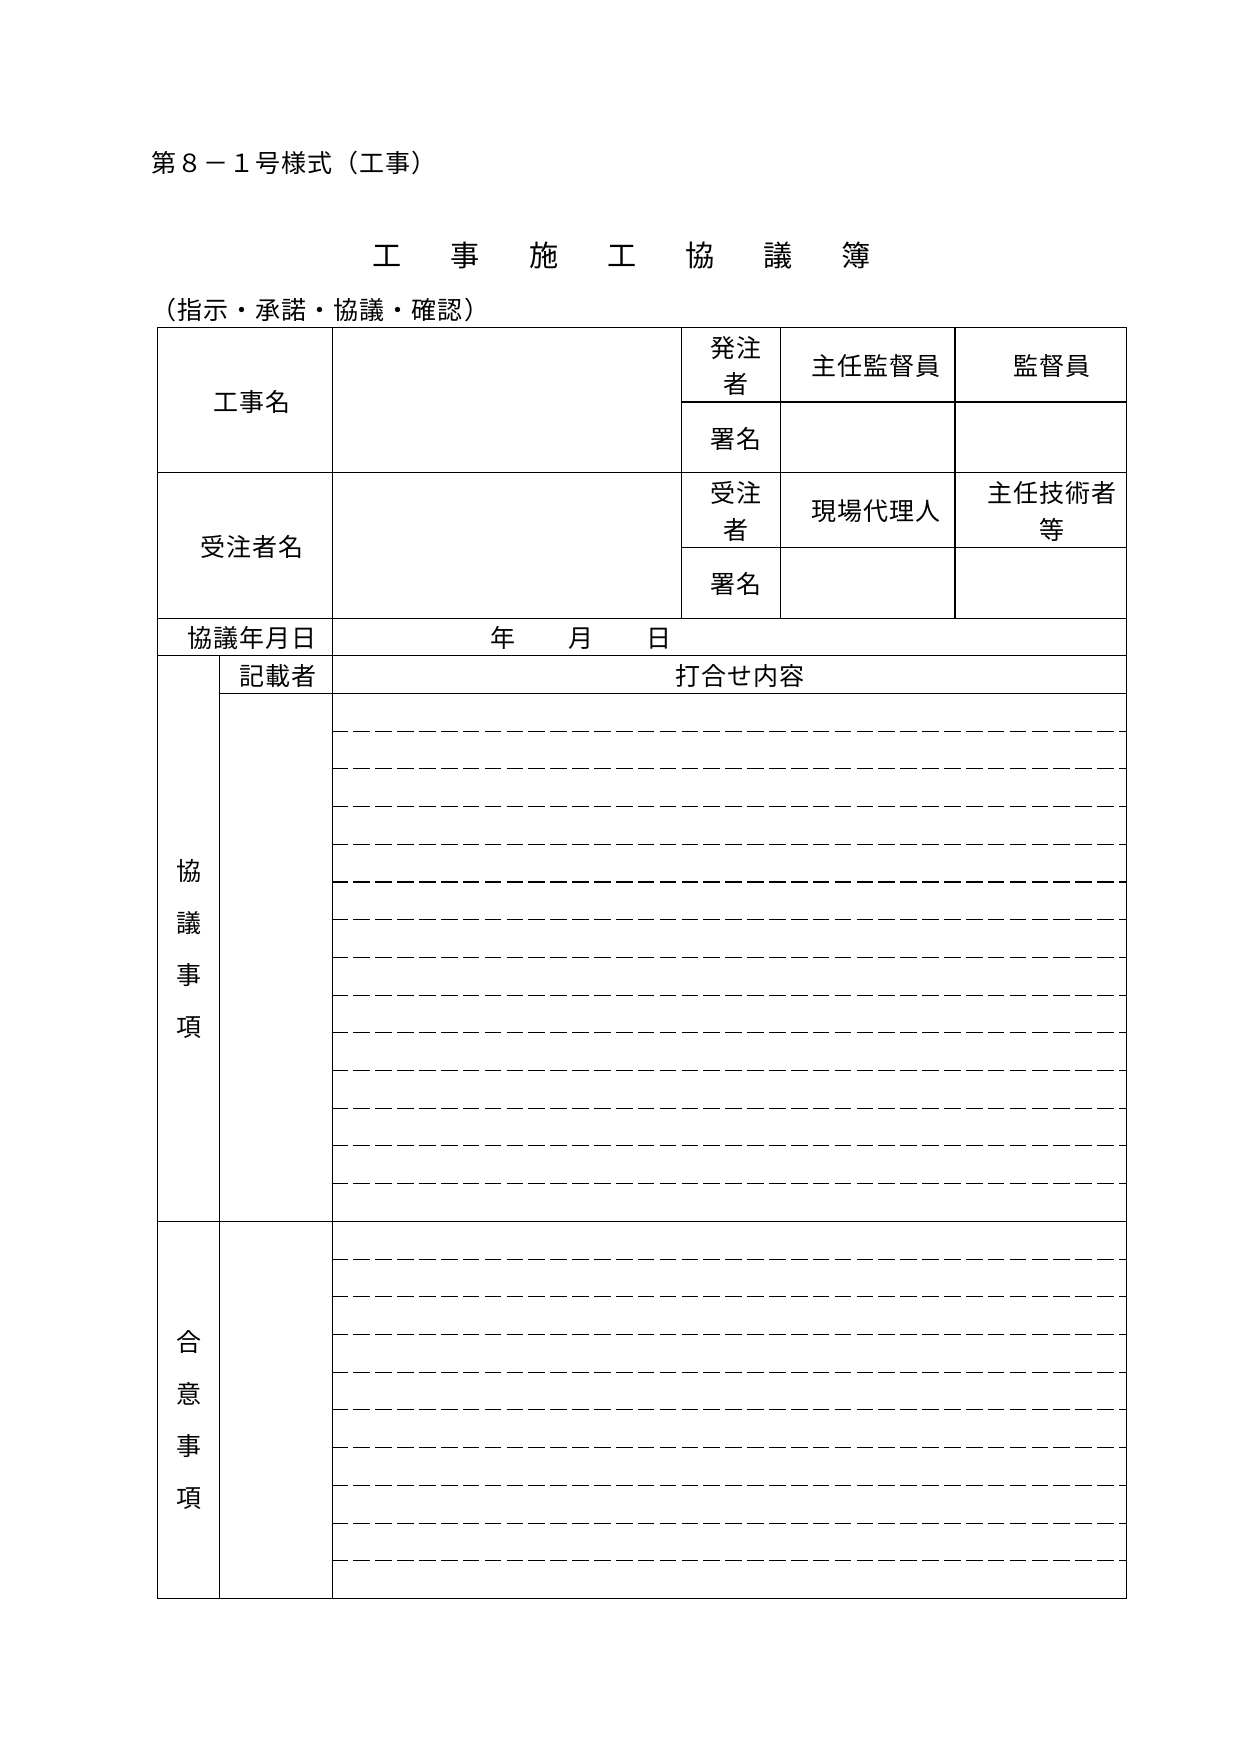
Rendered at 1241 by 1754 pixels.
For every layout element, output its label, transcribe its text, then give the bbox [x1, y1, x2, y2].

table_cell [333, 957, 1126, 994]
table_cell [333, 1145, 1126, 1183]
table_cell 受注者 [682, 473, 780, 547]
table_cell 合 意 事 項 [158, 1222, 219, 1598]
table_cell [333, 1485, 1126, 1522]
text （指示・承諾・協議・確認） [151, 290, 1115, 327]
table_header 発注者 [682, 328, 780, 401]
table_cell [333, 768, 1126, 806]
table_cell 記載者 [220, 656, 332, 693]
table_cell 受注者名 [158, 473, 332, 617]
table_header 主任監督員 [781, 328, 954, 401]
table_cell [333, 1222, 1126, 1258]
table_cell [333, 1409, 1126, 1447]
table_cell [220, 694, 332, 1221]
table_cell 打合せ内容 [333, 656, 1126, 693]
text 第８－１号様式（工事） [151, 144, 1115, 180]
table_cell 年 月 日 [333, 619, 1126, 655]
table_cell 署名 [682, 403, 780, 472]
table_header 監督員 [956, 328, 1126, 401]
table_cell [333, 1523, 1126, 1560]
table_cell [333, 844, 1126, 881]
table_header [333, 328, 681, 472]
table_cell [333, 1447, 1126, 1485]
table_cell [781, 403, 954, 472]
table_cell [333, 1259, 1126, 1296]
table_cell [333, 1183, 1126, 1221]
table_cell 現場代理人 [781, 473, 954, 547]
table_header 工事名 [158, 328, 332, 472]
table_cell [333, 694, 1126, 731]
table_cell [333, 1560, 1126, 1598]
table_cell [333, 731, 1126, 768]
table_cell 主任技術者等 [956, 473, 1126, 547]
table_cell [333, 473, 681, 617]
table_cell [333, 806, 1126, 844]
table_cell [333, 1070, 1126, 1108]
table_cell [333, 1334, 1126, 1372]
table_cell [333, 919, 1126, 957]
table_cell [333, 1372, 1126, 1409]
table_cell 協議年月日 [158, 619, 332, 655]
table_cell [333, 881, 1126, 919]
table_cell 協 議 事 項 [158, 656, 219, 1221]
table_cell [333, 995, 1126, 1032]
table_cell [956, 403, 1126, 472]
table_cell [781, 548, 954, 617]
table_cell [333, 1032, 1126, 1070]
table_cell [956, 548, 1126, 617]
table_cell [333, 1108, 1126, 1145]
table_cell [333, 1296, 1126, 1334]
table_cell [220, 1222, 332, 1598]
text 工 事 施 工 協 議 簿 [151, 217, 1115, 290]
table_cell 署名 [682, 548, 780, 617]
